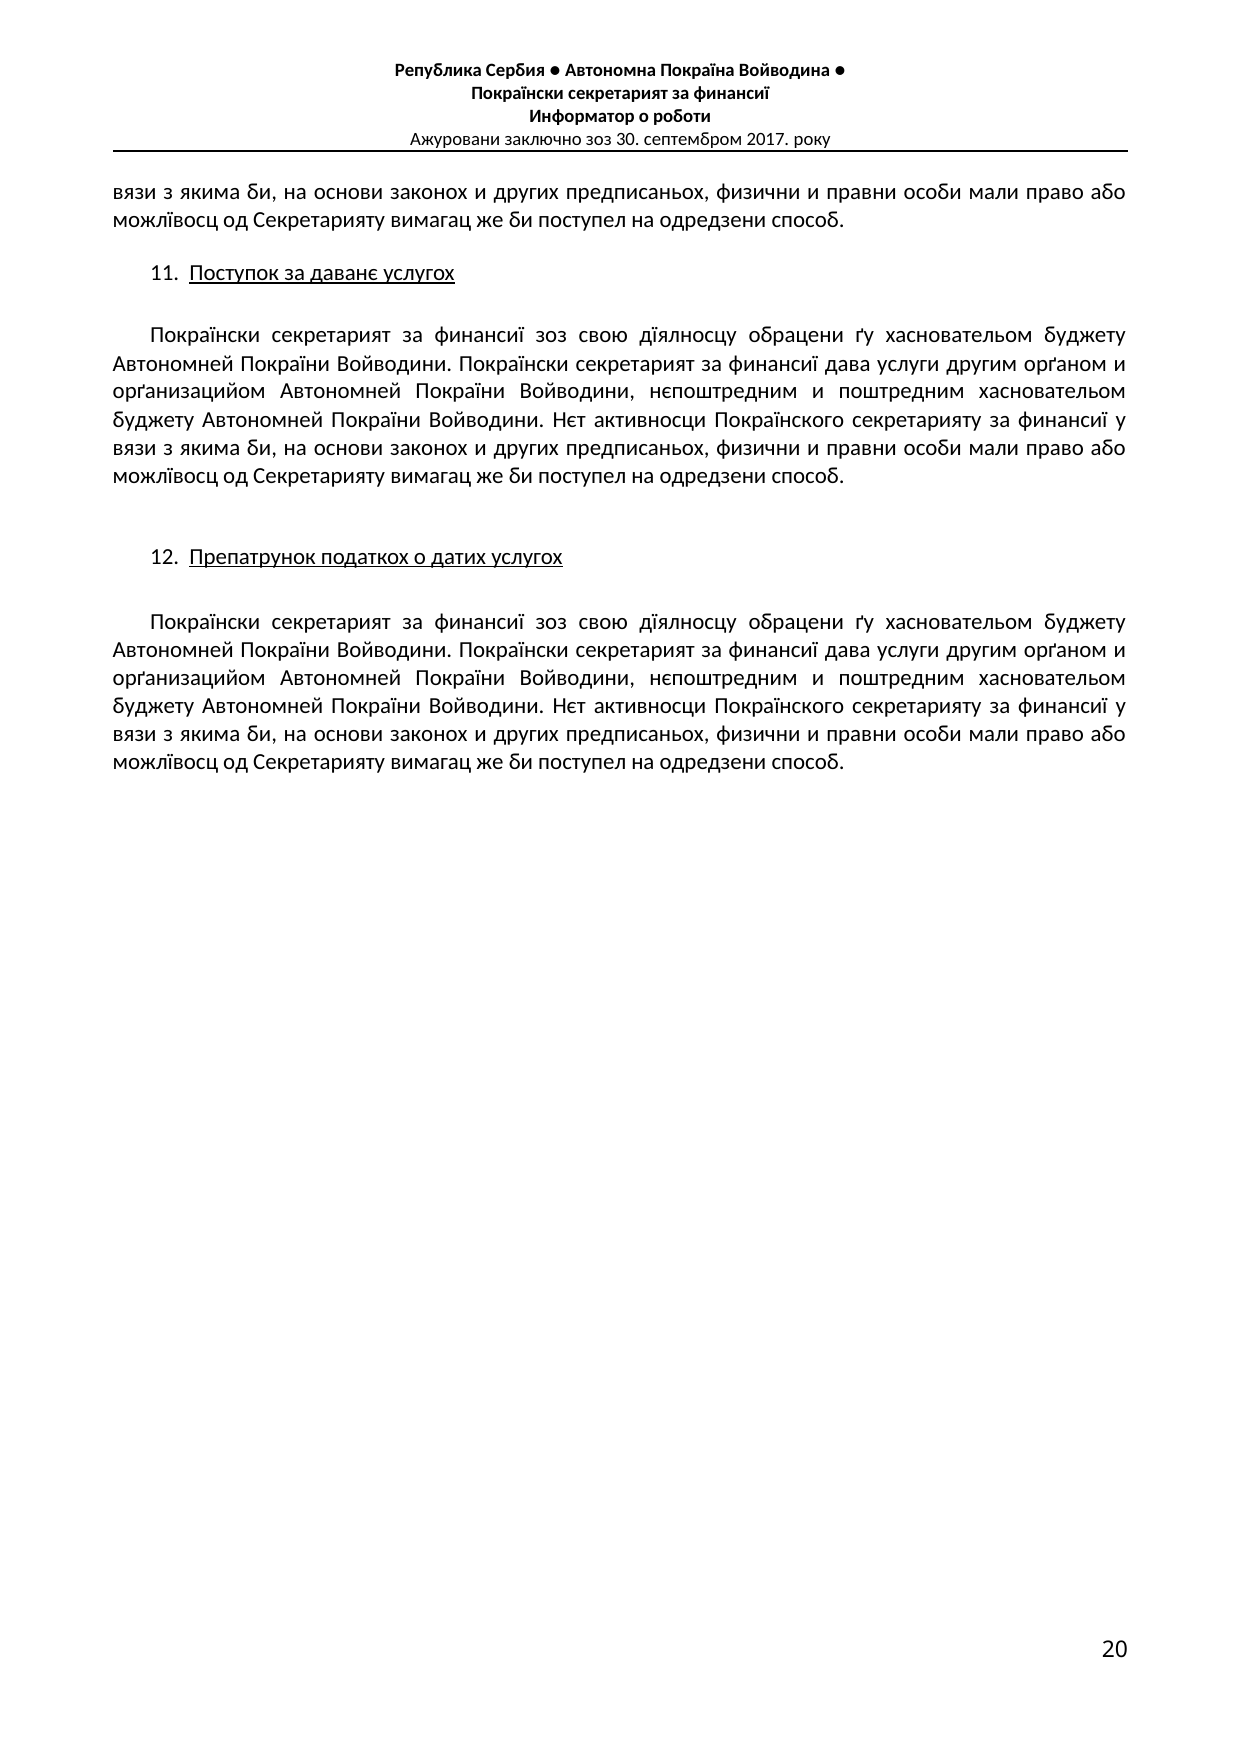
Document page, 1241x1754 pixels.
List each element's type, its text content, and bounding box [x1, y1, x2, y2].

subtitle Препатрунок податкох о датих услугох [150, 542, 1128, 570]
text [112, 177, 1128, 233]
subtitle Поступок за даванє услугох [150, 258, 1128, 286]
